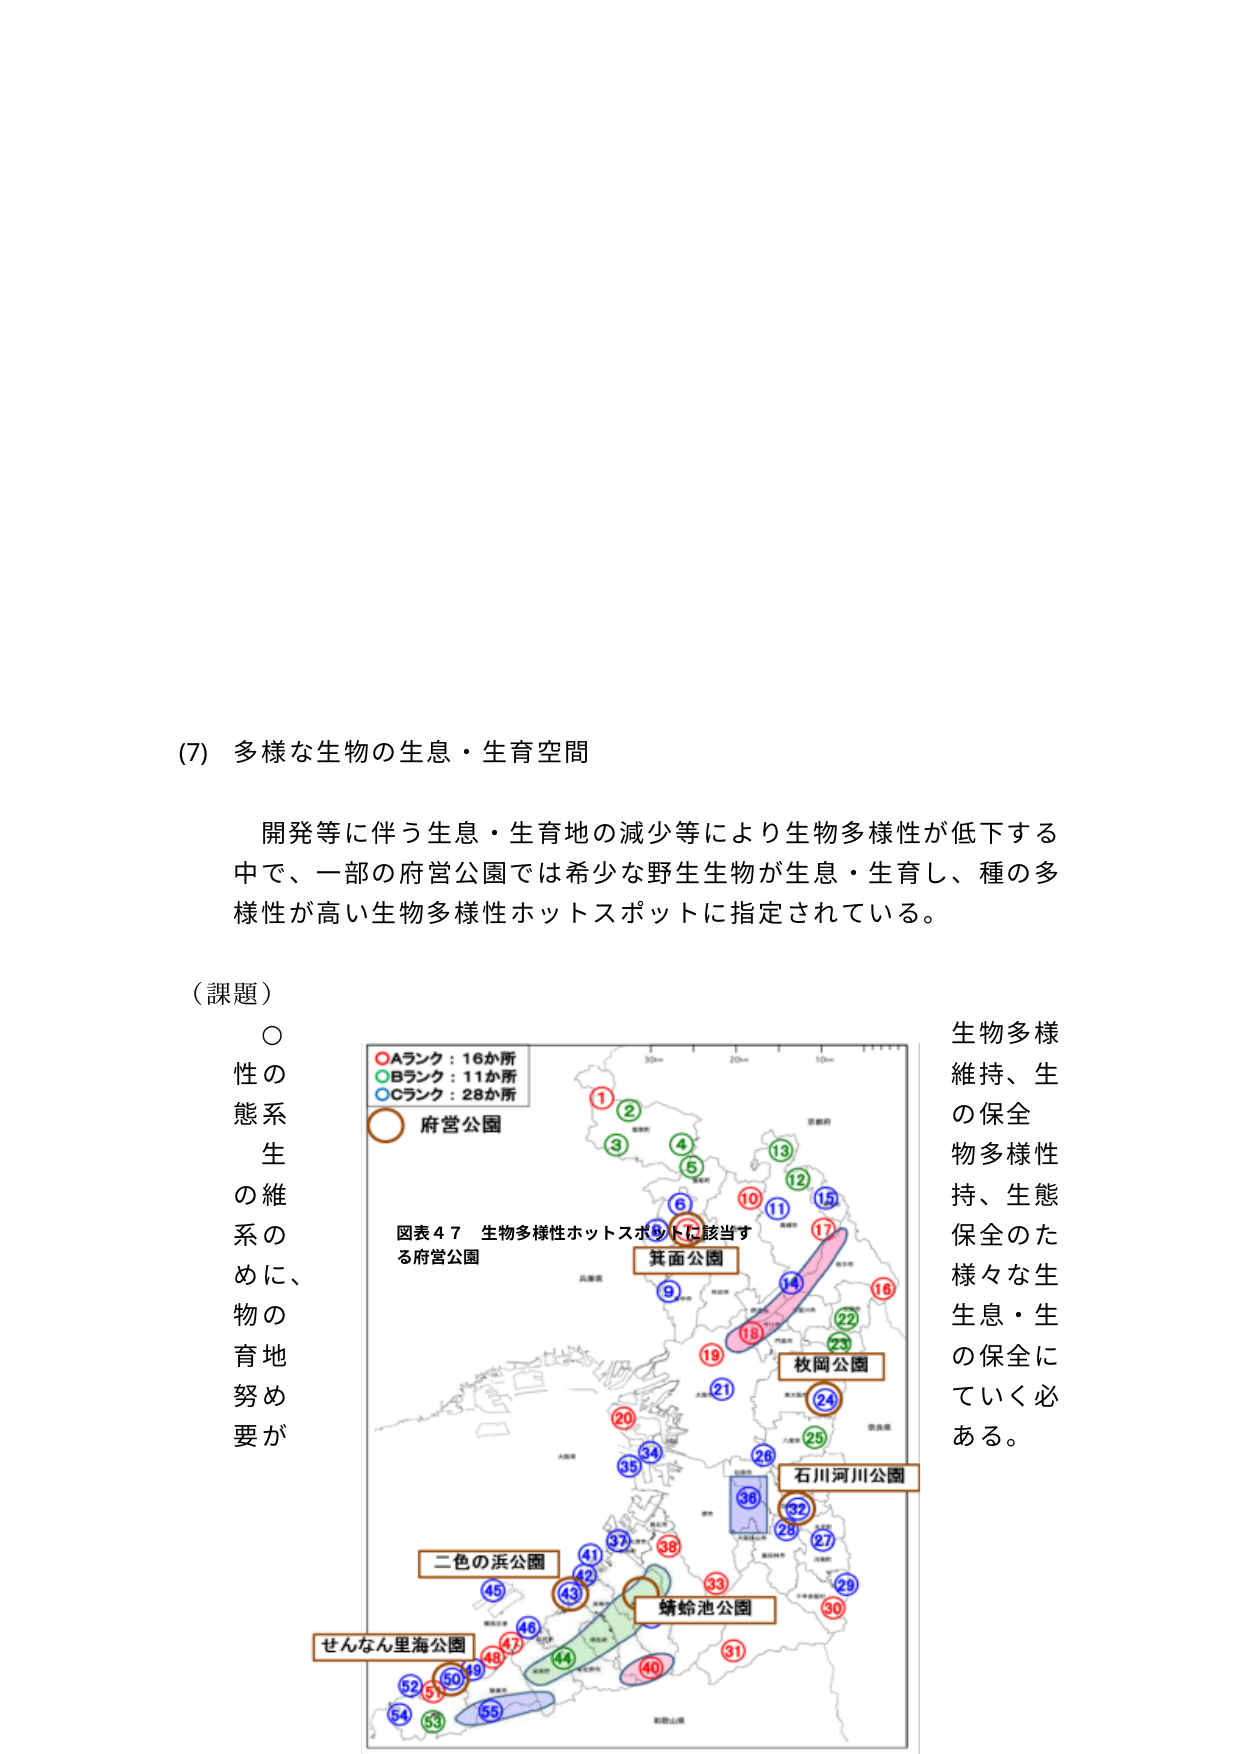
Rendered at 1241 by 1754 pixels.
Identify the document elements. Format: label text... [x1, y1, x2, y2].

picture [309, 1043, 921, 1754]
text 生物多様性の維持、生態系の保全のために、様々な生物の生息・生育地の保全に努めていく必要がある。 [921, 1133, 1062, 1455]
text 開発等に伴う生息・生育地の減少等により生物多様性が低下する中で、一部の府営公園では希少な野生生物が生息・生育し、種の多様性が高い生物多様性ホットスポットに指定されている。 [206, 811, 1062, 932]
subtitle (7)多様な生物の生息・生育空間 [178, 731, 1062, 771]
text 生物多様性の維持、生態系の保全のために、様々な生物の生息・生育地の保全に努めていく必要がある。 [206, 1133, 309, 1455]
text （課題） [178, 972, 1062, 1012]
text ○生物多様性の維持、生態系の保全 [206, 1012, 1062, 1133]
